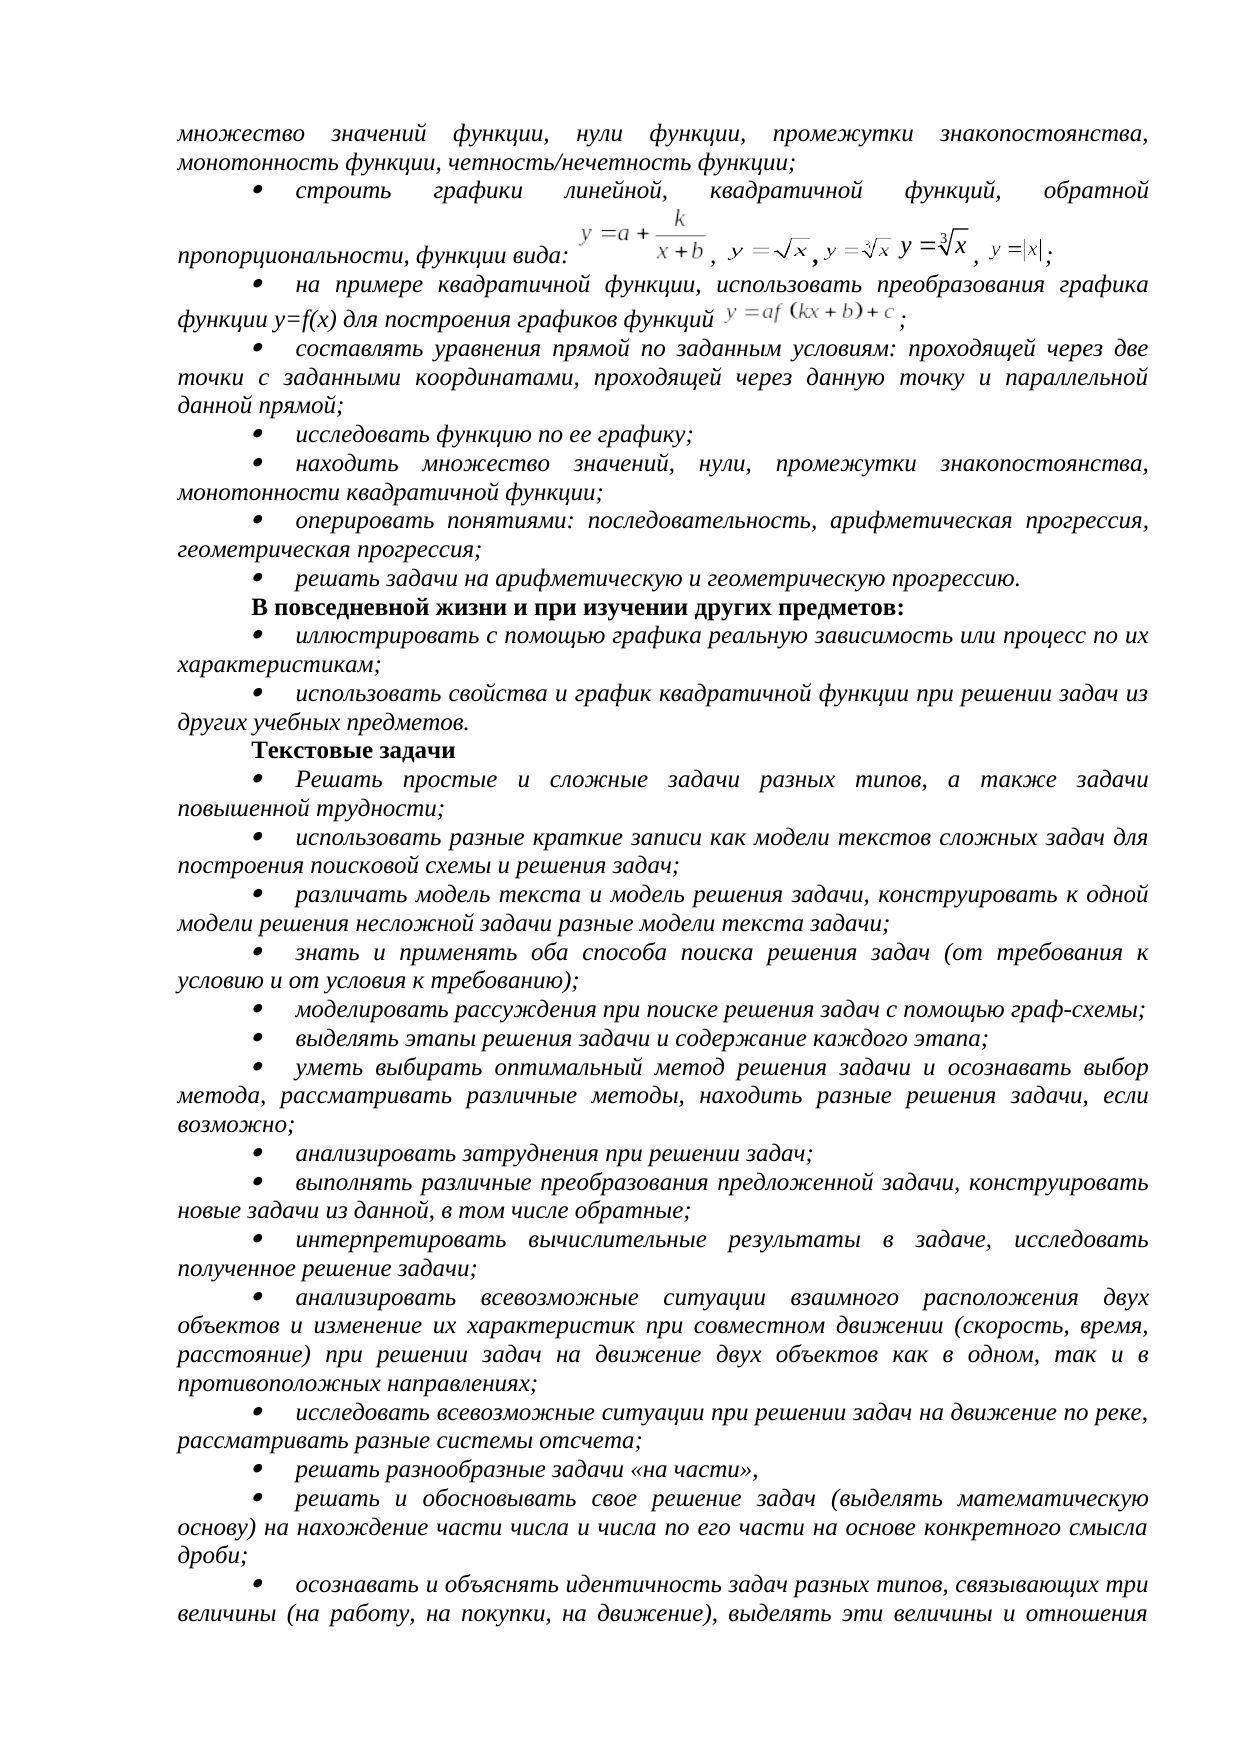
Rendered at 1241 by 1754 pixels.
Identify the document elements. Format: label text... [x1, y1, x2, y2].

text Текстовые задачи [177, 736, 1152, 764]
list оперировать понятиями: последовательность, арифметическая прогрессия, геометрическая прогрессия; [177, 506, 1152, 563]
list моделировать рассуждения при поиске решения задач с помощью граф-схемы; [177, 994, 1152, 1023]
list составлять уравнения прямой по заданным условиям: проходящей через две точки с заданными координатами, проходящей через данную точку и параллельной данной прямой; [177, 333, 1152, 419]
list иллюстрировать с помощью графика реальную зависимость или процесс по их характеристикам; [177, 621, 1152, 678]
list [177, 1569, 1152, 1627]
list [177, 118, 1152, 176]
list решать разнообразные задачи «на части», [177, 1454, 1152, 1483]
list исследовать функцию по ее графику; [177, 419, 1152, 448]
list исследовать всевозможные ситуации при решении задач на движение по реке, рассматривать разные системы отсчета; [177, 1397, 1152, 1454]
list использовать свойства и график квадратичной функции при решении задач из других учебных предметов. [177, 678, 1152, 736]
list анализировать всевозможные ситуации взаимного расположения двух объектов и изменение их характеристик при совместном движении (скорость, время, расстояние) при решении задач на движение двух объектов как в одном, так и в противоположных направлениях; [177, 1282, 1152, 1397]
list на примере квадратичной функции, использовать преобразования графика функции y=f(x) для построения графиков функций ; [177, 269, 1152, 333]
list различать модель текста и модель решения задачи, конструировать к одной модели решения несложной задачи разные модели текста задачи; [177, 879, 1152, 937]
list решать задачи на арифметическую и геометрическую прогрессию. [177, 563, 1152, 592]
list использовать разные краткие записи как модели текстов сложных задач для построения поисковой схемы и решения задач; [177, 822, 1152, 879]
list решать и обосновывать свое решение задач (выделять математическую основу) на нахождение части числа и числа по его части на основе конкретного смысла дроби; [177, 1483, 1152, 1569]
list находить множество значений, нули, промежутки знакопостоянства, монотонности квадратичной функции; [177, 448, 1152, 506]
list анализировать затруднения при решении задач; [177, 1138, 1152, 1167]
list знать и применять оба способа поиска решения задач (от требования к условию и от условия к требованию); [177, 937, 1152, 994]
text В повседневной жизни и при изучении других предметов: [177, 592, 1152, 621]
list выполнять различные преобразования предложенной задачи, конструировать новые задачи из данной, в том числе обратные; [177, 1167, 1152, 1224]
list выделять этапы решения задачи и содержание каждого этапа; [177, 1023, 1152, 1052]
list строить графики линейной, квадратичной функций, обратной пропорциональности, функции вида: , ,, ; [177, 176, 1152, 269]
list Решать простые и сложные задачи разных типов, а также задачи повышенной трудности; [177, 764, 1152, 822]
list интерпретировать вычислительные результаты в задаче, исследовать полученное решение задачи; [177, 1224, 1152, 1282]
list уметь выбирать оптимальный метод решения задачи и осознавать выбор метода, рассматривать различные методы, находить разные решения задачи, если возможно; [177, 1052, 1152, 1138]
